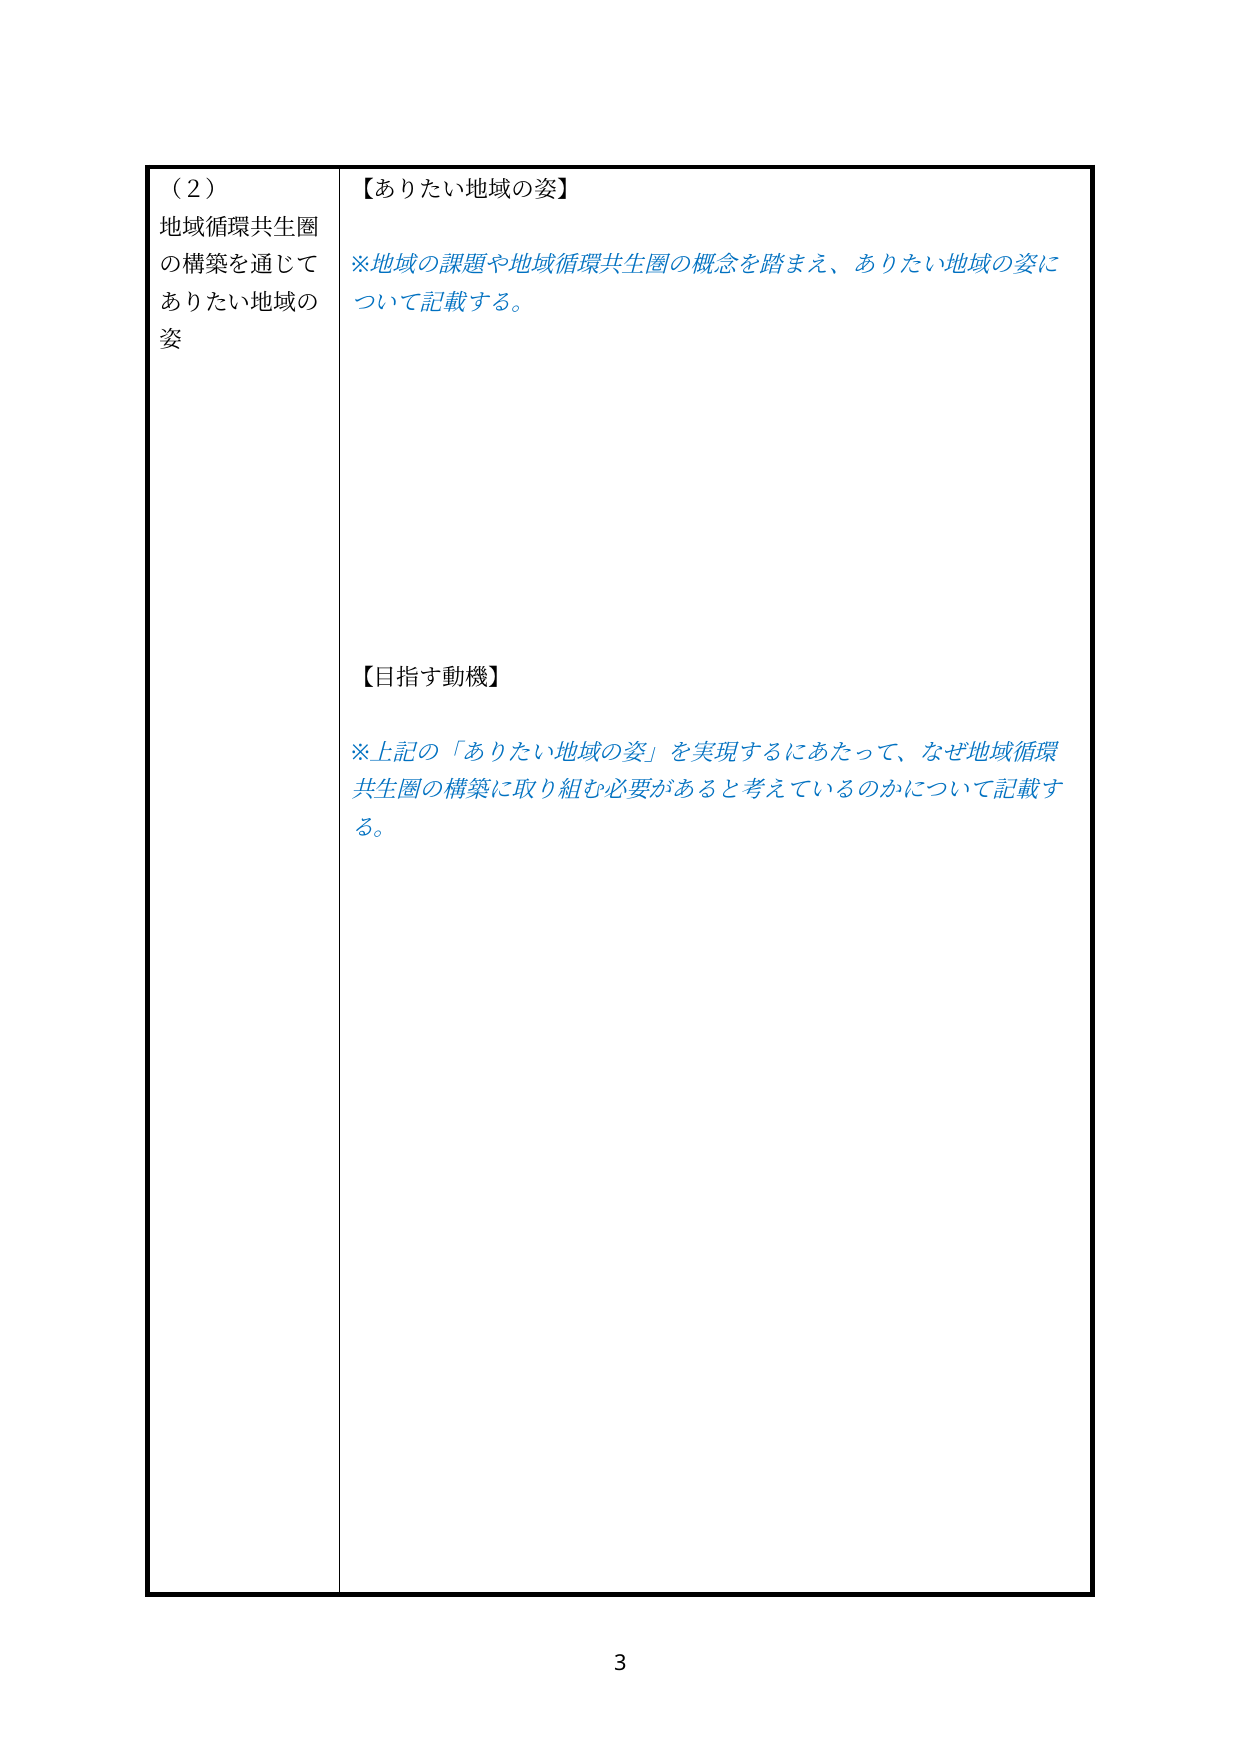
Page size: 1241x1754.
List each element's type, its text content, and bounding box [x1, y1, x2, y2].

table_cell 【ありたい地域の姿】 ※地域の課題や地域循環共生圏の概念を踏まえ、ありたい地域の姿について記載する。 【目指す動機】 ※上記の「ありたい地域の姿」を実現するにあたって、なぜ地域循環共生圏の構築に取り組む必要があると考えているのかについて記載する。 [340, 169, 1090, 1592]
table_cell （２） 地域循環共生圏の構築を通じてありたい地域の姿 [150, 169, 339, 1592]
